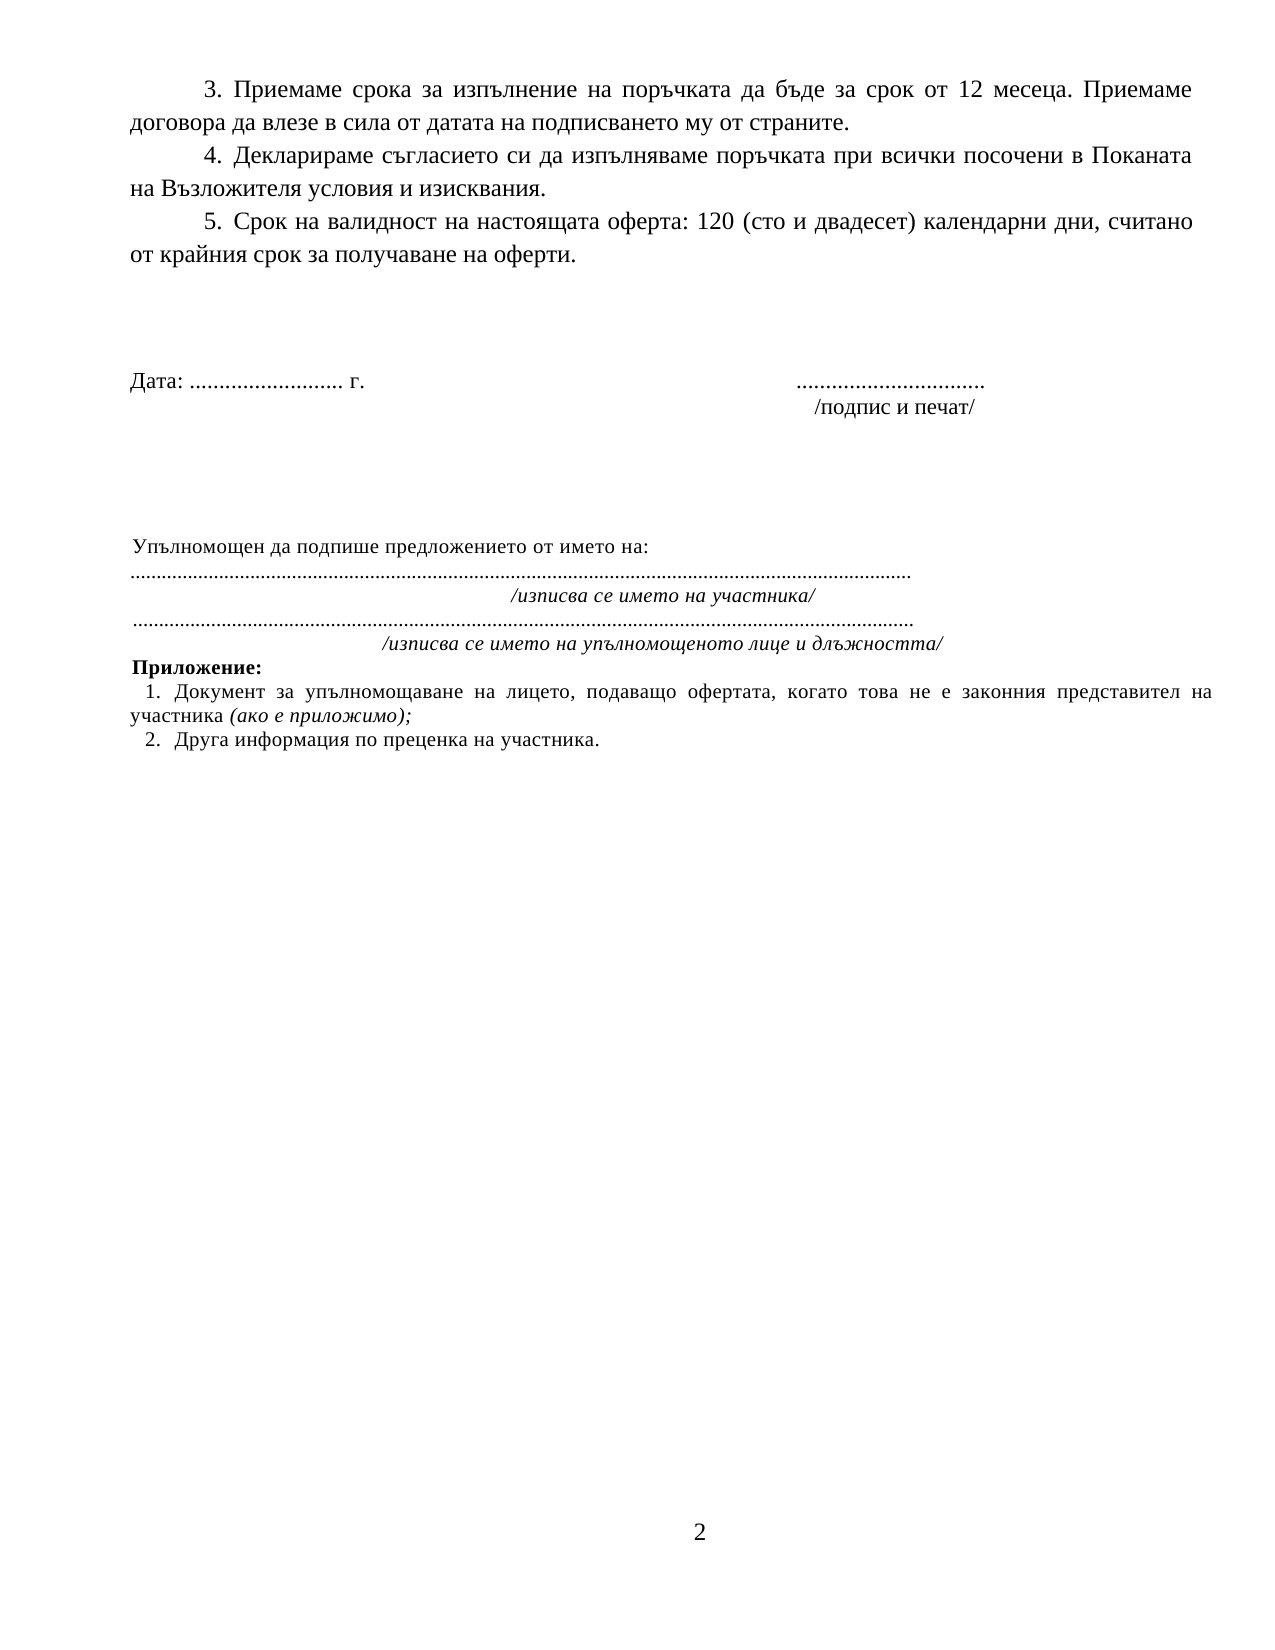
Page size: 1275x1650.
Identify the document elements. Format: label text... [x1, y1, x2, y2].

list Срок на валидност на настоящата оферта: 120 (сто и двадесет) календарни дни, считано от крайния срок за получаване на оферти. [130, 206, 1193, 268]
text ...................................................................................................................................................... [132, 607, 1193, 631]
text Приложение: [132, 655, 1193, 679]
text ...................................................................................................................................................... [130, 558, 1193, 583]
list Документ за упълномощаване на лицето, подаващо офертата, когато това не е законния представител на участника (ако е приложимо); [130, 679, 1214, 727]
list Декларираме съгласието си да изпълняваме поръчката при всички посочени в Поканата на Възложителя условия и изисквания. [130, 140, 1193, 202]
text /подпис и печат/ [130, 393, 1193, 419]
text /изписва се името на участника/ [132, 583, 1193, 607]
list Приемаме срока за изпълнение на поръчката да бъде за срок от 12 месеца. Приемаме договора да влезе в сила от датата на подписването му от страните. [130, 74, 1193, 136]
text Упълномощен да подпише предложението от името на: [132, 534, 1193, 558]
text /изписва се името на упълномощеното лице и длъжността/ [132, 631, 1193, 655]
list Друга информация по преценка на участника. [130, 727, 1193, 751]
text Дата: .......................... г. ................................ [130, 367, 1193, 393]
